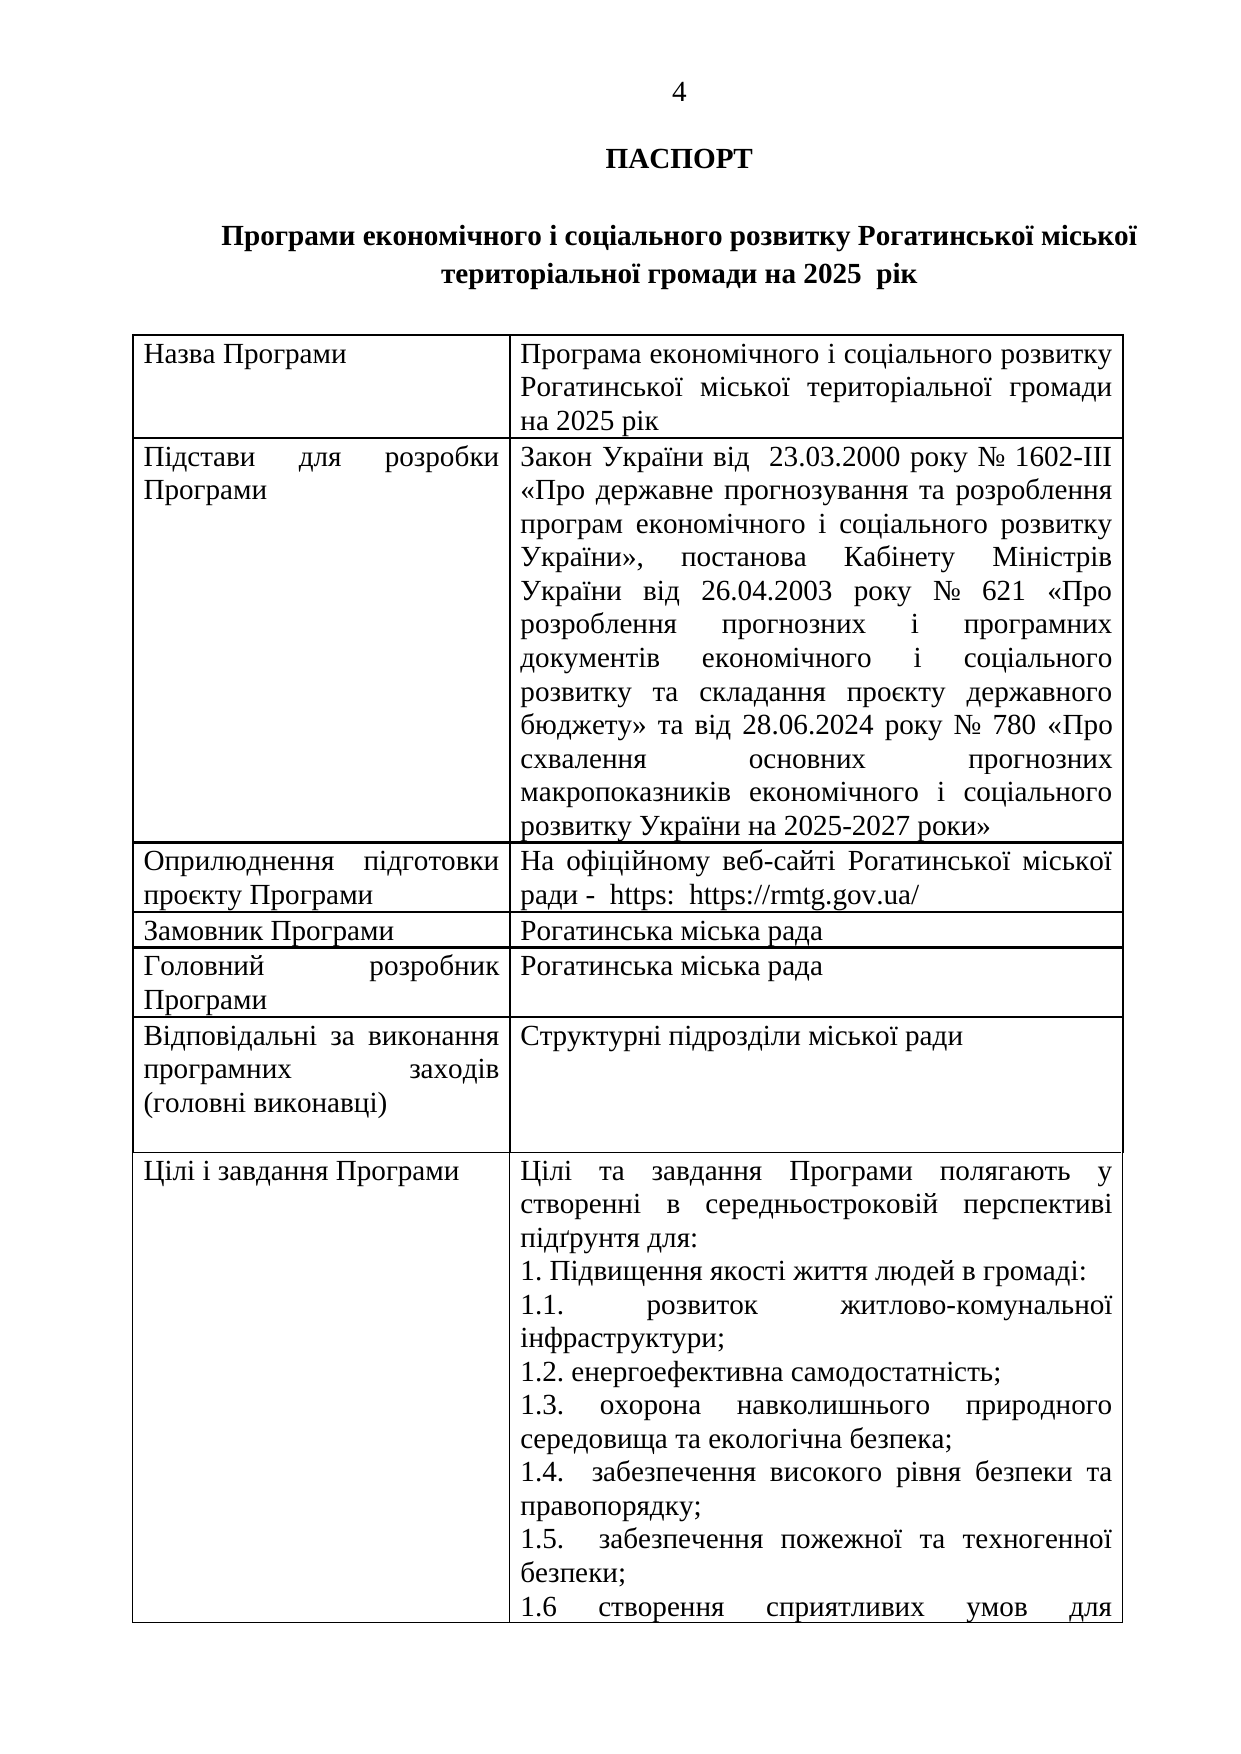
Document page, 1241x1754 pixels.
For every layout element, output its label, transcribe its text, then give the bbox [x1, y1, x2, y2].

table_cell Закон України від 23.03.2000 року № 1602-ІІІ «Про державне прогнозування та розроблення програм економічного і соціального розвитку України», постанова Кабінету Міністрів України від 26.04.2003 року № 621 «Про розроблення прогнозних і програмних документів економічного і соціального розвитку та складання проєкту державного бюджету» та від 28.06.2024 року № 780 «Про схвалення основних прогнозних макропоказників економічного і соціального розвитку України на 2025-2027 роки» [511, 439, 1122, 841]
table_cell Рогатинська міська рада [511, 913, 1122, 946]
table_cell На офіційному веб-сайті Рогатинської міської ради - https: https://rmtg.gov.ua/ [511, 844, 1122, 911]
text ПАСПОРТ [177, 141, 1181, 174]
table_cell Головний розробник Програми [134, 949, 509, 1016]
table_cell Підстави для розробки Програми [134, 439, 509, 841]
table_header Назва Програми [134, 336, 509, 437]
table_cell Оприлюднення підготовки проєкту Програми [134, 844, 509, 911]
table_cell Структурні підрозділи міської ради [511, 1018, 1122, 1152]
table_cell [133, 1153, 509, 1622]
table_cell Відповідальні за виконання програмних заходів (головні виконавці) [134, 1018, 509, 1152]
text Програми економічного і соціального розвитку Рогатинської міської територіальної громади на 2025 рік [177, 218, 1181, 290]
table_cell Замовник Програми [134, 913, 509, 946]
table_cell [510, 1152, 1122, 1622]
table_header Програма економічного і соціального розвитку Рогатинської міської територіальної громади на 2025 рік [511, 336, 1122, 437]
table_cell Рогатинська міська рада [511, 949, 1122, 1016]
